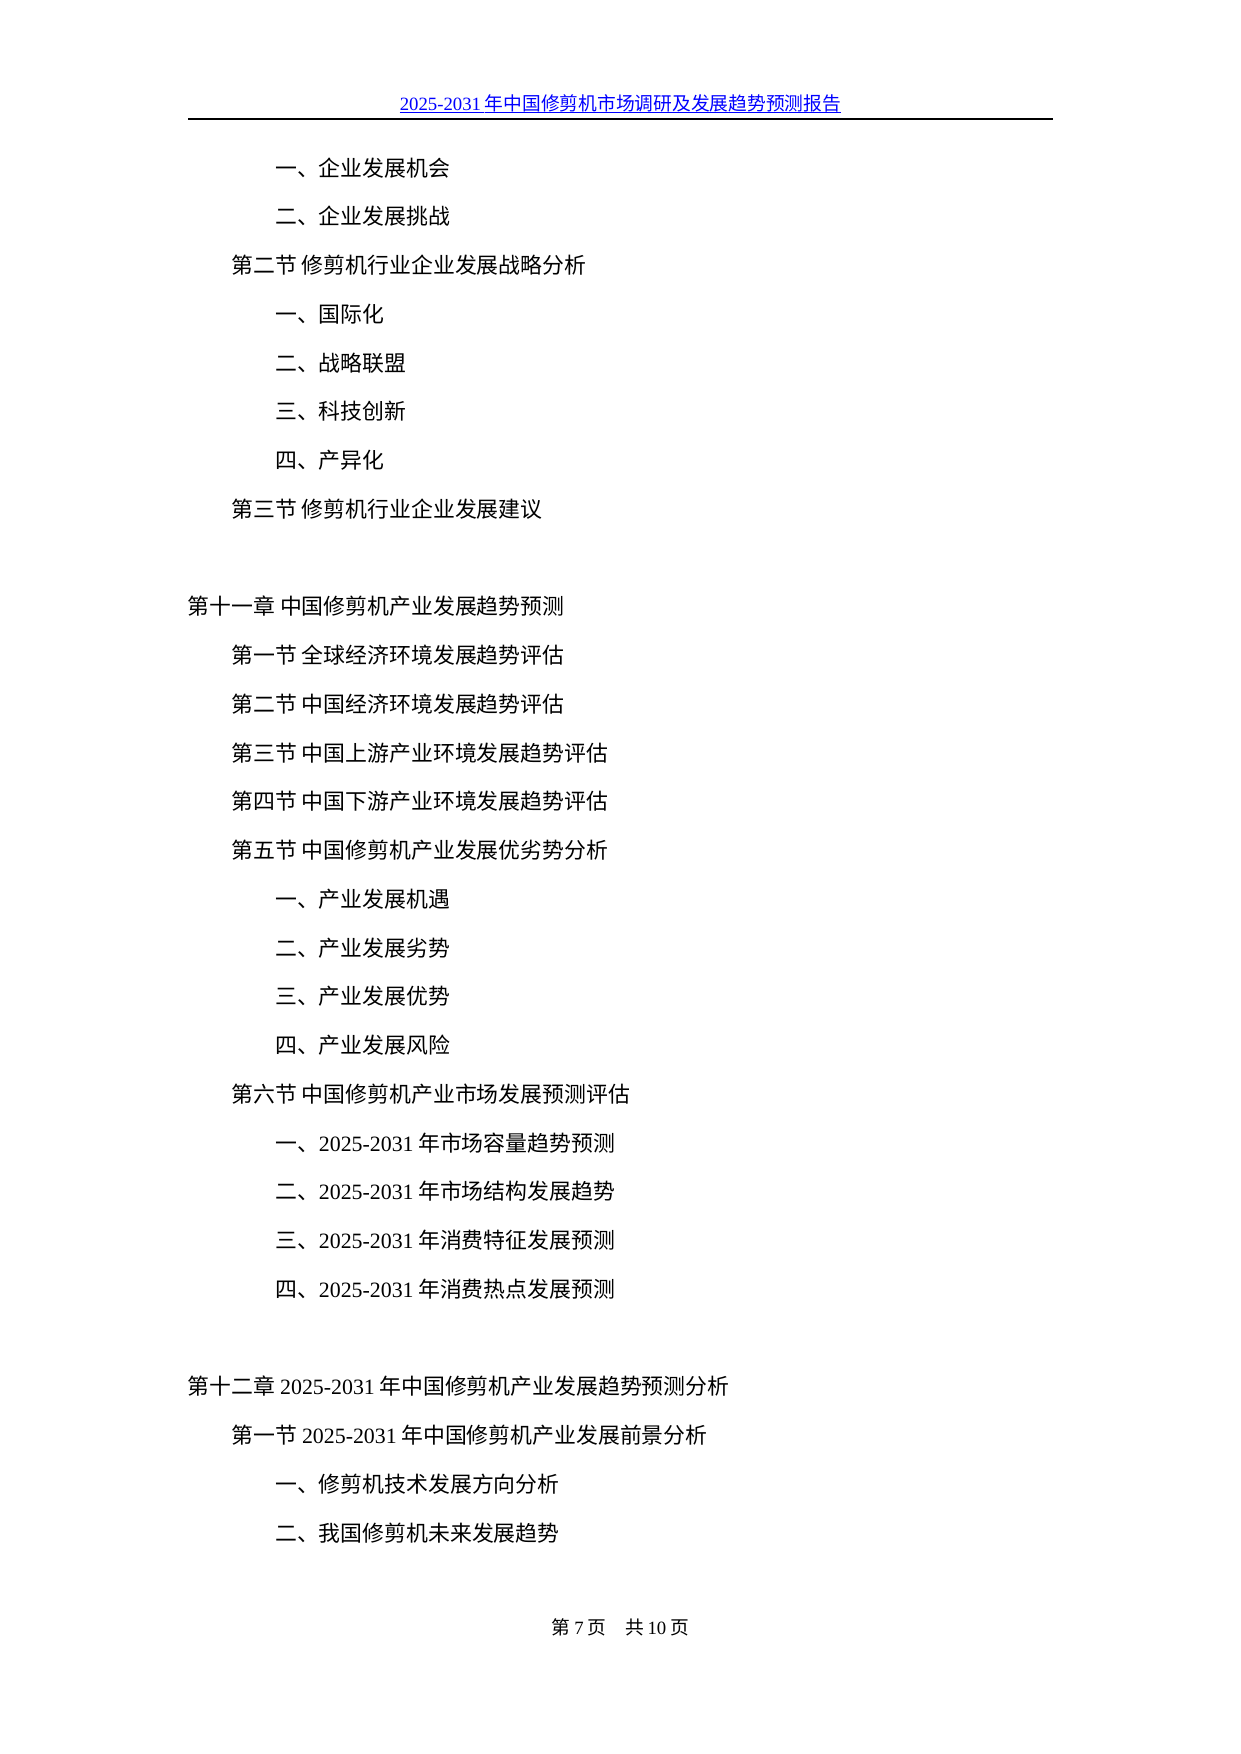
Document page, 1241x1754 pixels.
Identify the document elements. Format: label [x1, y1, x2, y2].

text [187, 150, 1053, 1548]
